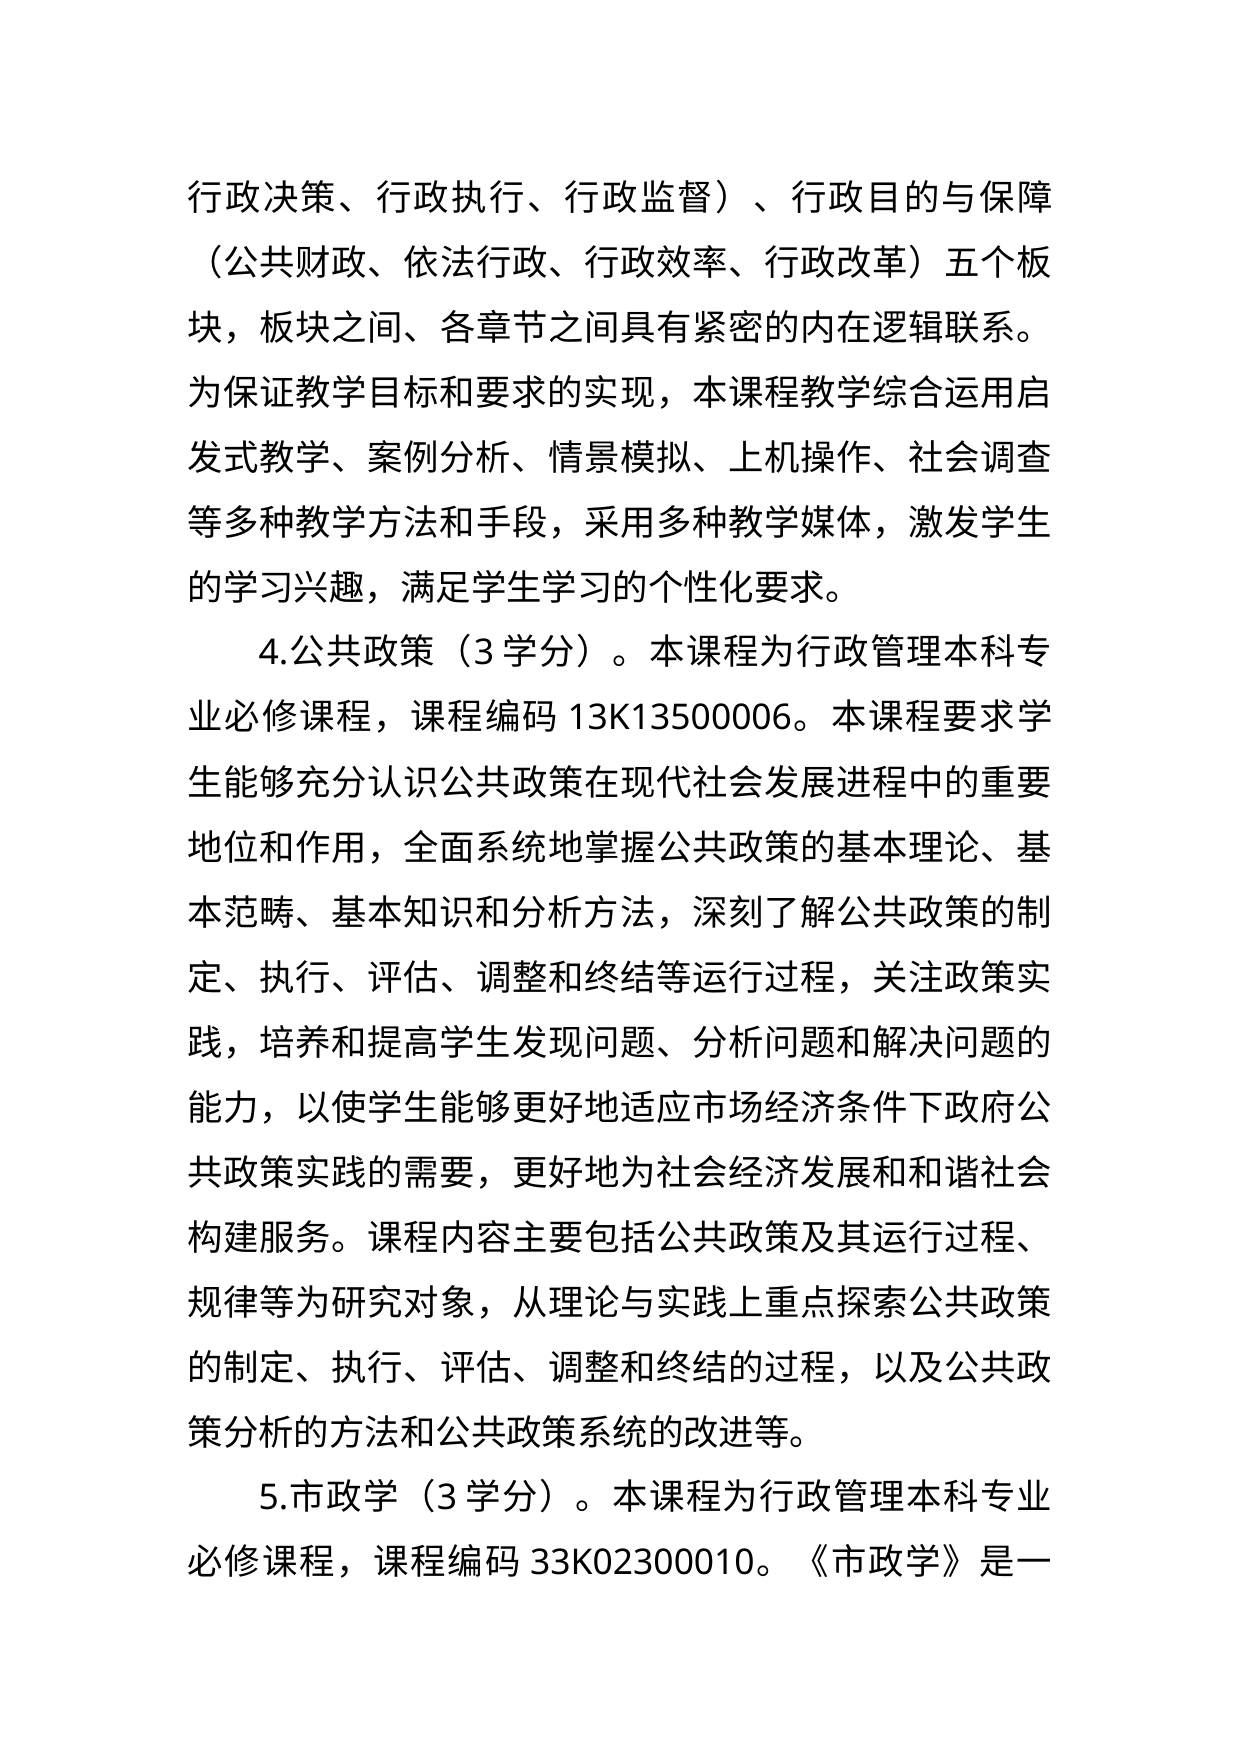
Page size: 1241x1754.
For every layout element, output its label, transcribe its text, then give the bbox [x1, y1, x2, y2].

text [187, 162, 1053, 617]
text 4.公共政策（3学分）。本课程为行政管理本科专业必修课程，课程编码13K13500006。本课程要求学生能够充分认识公共政策在现代社会发展进程中的重要地位和作用，全面系统地掌握公共政策的基本理论、基本范畴、基本知识和分析方法，深刻了解公共政策的制定、执行、评估、调整和终结等运行过程，关注政策实践，培养和提高学生发现问题、分析问题和解决问题的能力，以使学生能够更好地适应市场经济条件下政府公共政策实践的需要，更好地为社会经济发展和和谐社会构建服务。课程内容主要包括公共政策及其运行过程、规律等为研究对象，从理论与实践上重点探索公共政策的制定、执行、评估、调整和终结的过程，以及公共政策分析的方法和公共政策系统的改进等。 [187, 617, 1053, 1462]
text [187, 1462, 1053, 1592]
